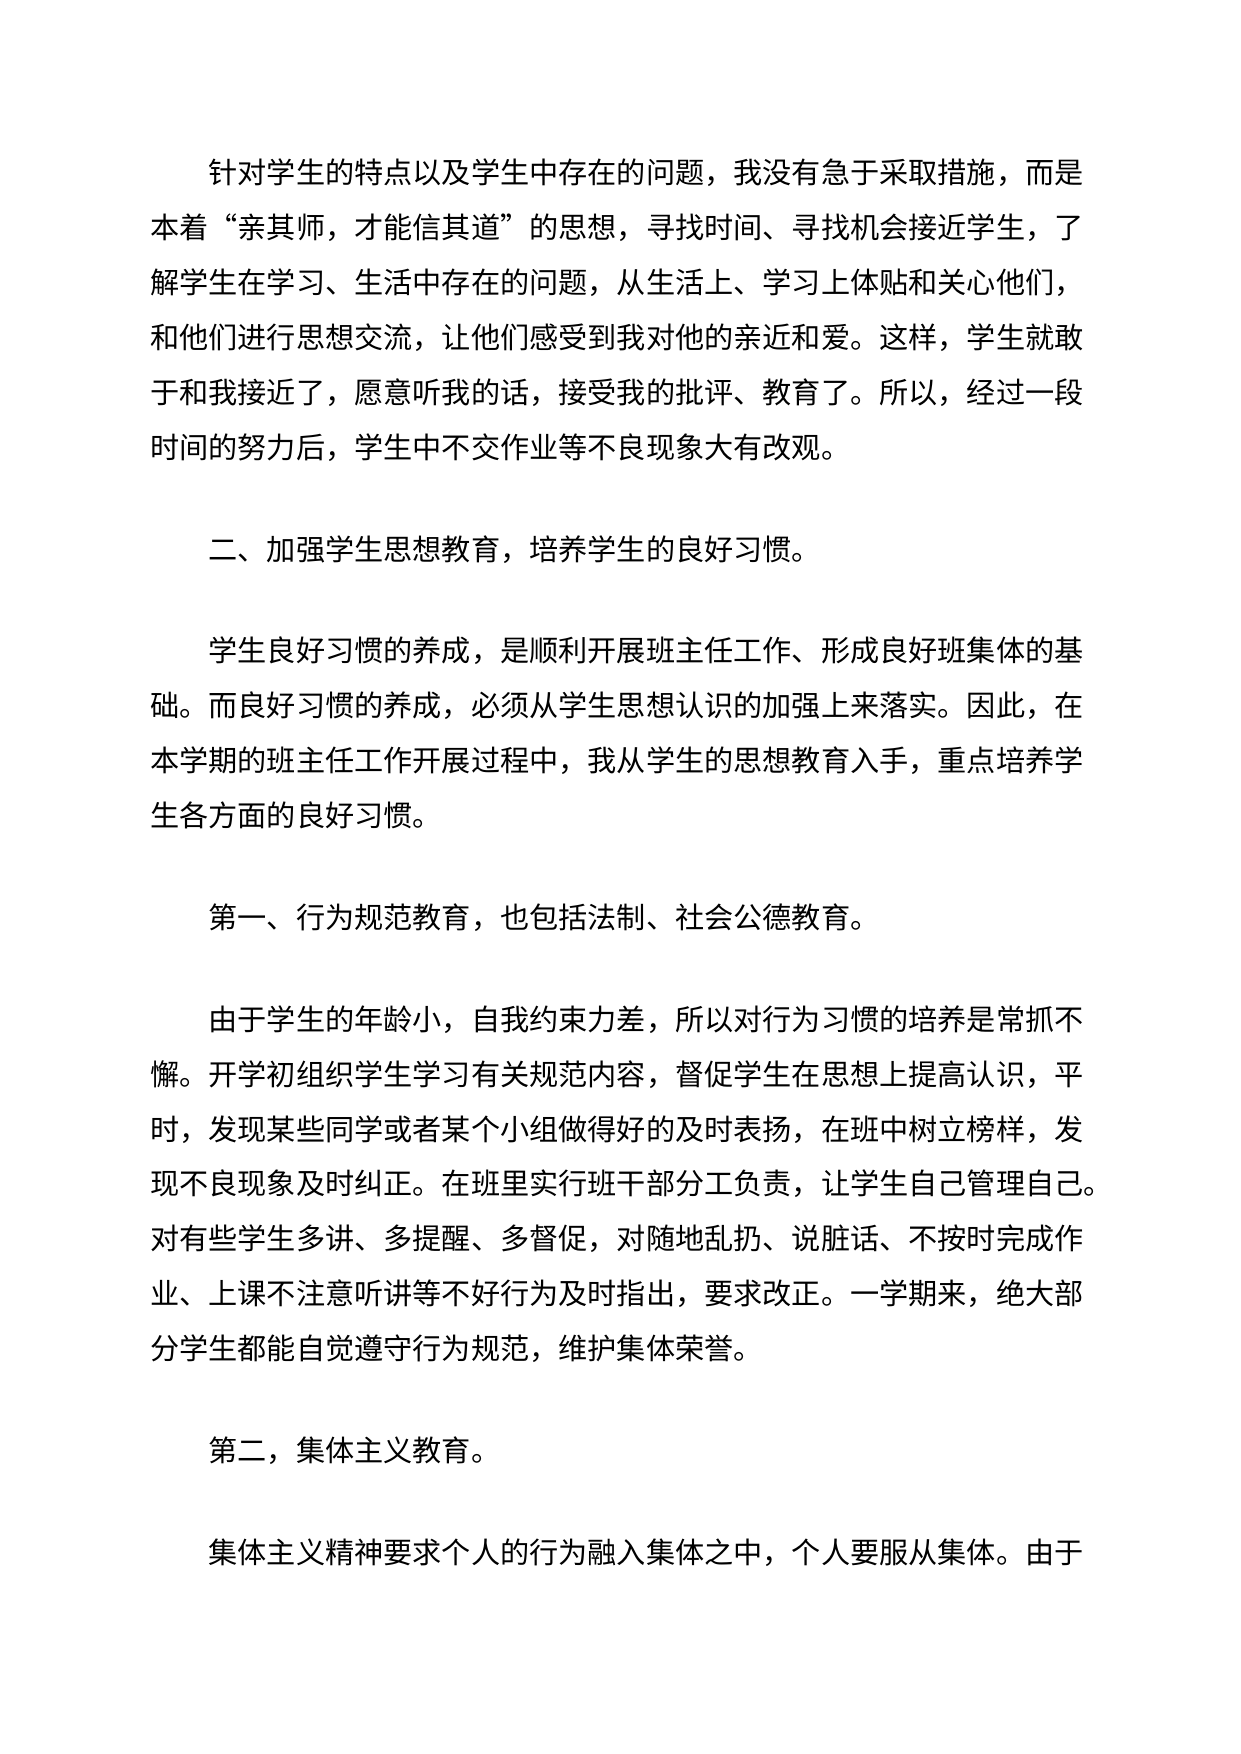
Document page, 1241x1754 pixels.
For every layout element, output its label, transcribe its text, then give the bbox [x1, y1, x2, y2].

text 由于学生的年龄小，自我约束力差，所以对行为习惯的培养是常抓不懈。开学初组织学生学习有关规范内容，督促学生在思想上提高认识，平时，发现某些同学或者某个小组做得好的及时表扬，在班中树立榜样，发现不良现象及时纠正。在班里实行班干部分工负责，让学生自己管理自己。对有些学生多讲、多提醒、多督促，对随地乱扔、说脏话、不按时完成作业、上课不注意听讲等不好行为及时指出，要求改正。一学期来，绝大部分学生都能自觉遵守行为规范，维护集体荣誉。 [150, 996, 1090, 1368]
text 第二，集体主义教育。 [150, 1427, 1090, 1470]
text 第一、行为规范教育，也包括法制、社会公德教育。 [150, 894, 1090, 937]
text 二、加强学生思想教育，培养学生的良好习惯。 [150, 526, 1090, 568]
text 针对学生的特点以及学生中存在的问题，我没有急于采取措施，而是本着“亲其师，才能信其道”的思想，寻找时间、寻找机会接近学生，了解学生在学习、生活中存在的问题，从生活上、学习上体贴和关心他们，和他们进行思想交流，让他们感受到我对他的亲近和爱。这样，学生就敢于和我接近了，愿意听我的话，接受我的批评、教育了。所以，经过一段时间的努力后，学生中不交作业等不良现象大有改观。 [150, 150, 1090, 467]
text 学生良好习惯的养成，是顺利开展班主任工作、形成良好班集体的基础。而良好习惯的养成，必须从学生思想认识的加强上来落实。因此，在本学期的班主任工作开展过程中，我从学生的思想教育入手，重点培养学生各方面的良好习惯。 [150, 628, 1090, 835]
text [150, 1529, 1090, 1571]
